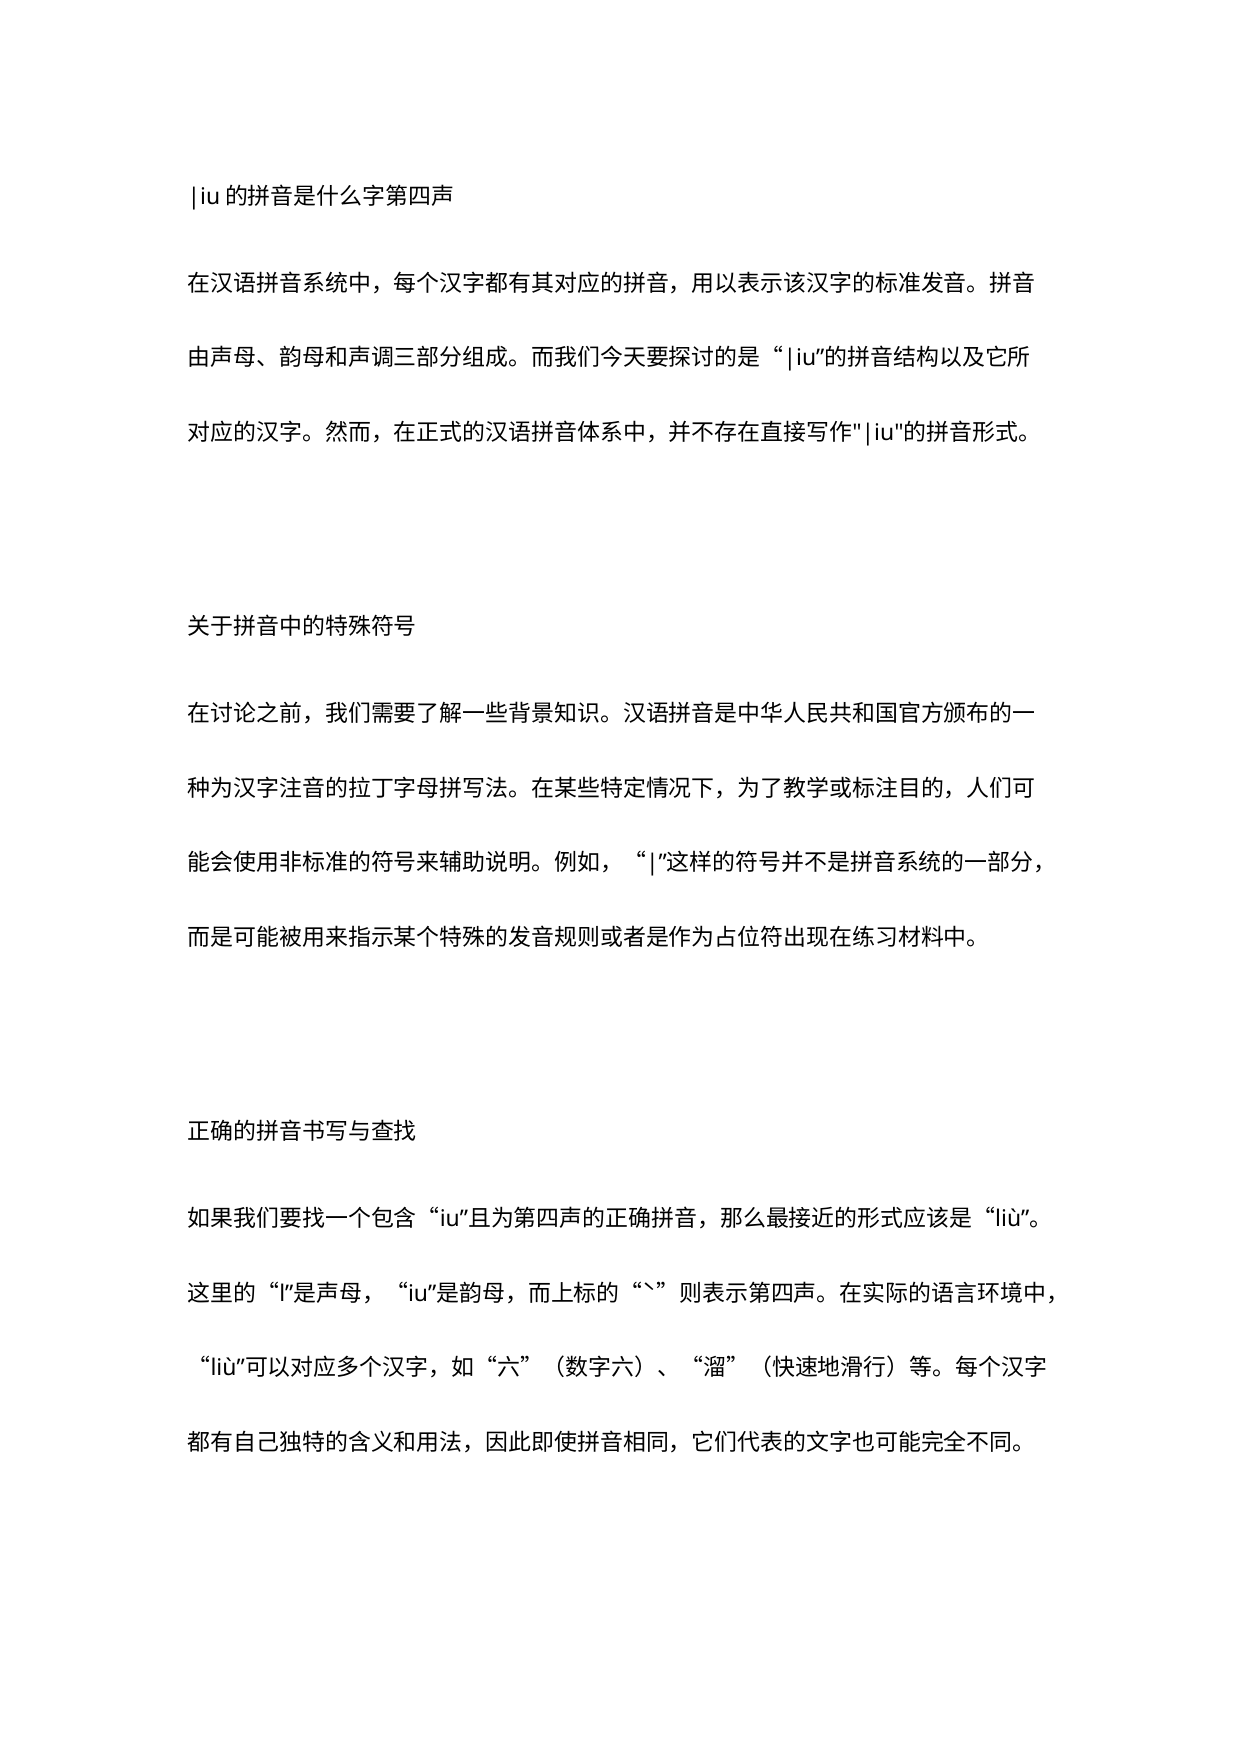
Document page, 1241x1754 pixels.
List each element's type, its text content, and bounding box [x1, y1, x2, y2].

text 如果我们要找一个包含“iu”且为第四声的正确拼音，那么最接近的形式应该是“liù”。这里的“l”是声母，“iu”是韵母，而上标的“ˋ”则表示第四声。在实际的语言环境中，“liù”可以对应多个汉字，如“六”（数字六）、“溜”（快速地滑行）等。每个汉字都有自己独特的含义和用法，因此即使拼音相同，它们代表的文字也可能完全不同。 [187, 1184, 1053, 1473]
text 在讨论之前，我们需要了解一些背景知识。汉语拼音是中华人民共和国官方颁布的一种为汉字注音的拉丁字母拼写法。在某些特定情况下，为了教学或标注目的，人们可能会使用非标准的符号来辅助说明。例如，“|”这样的符号并不是拼音系统的一部分，而是可能被用来指示某个特殊的发音规则或者是作为占位符出现在练习材料中。 [187, 679, 1053, 968]
text 正确的拼音书写与查找 [187, 1097, 1053, 1162]
text 在汉语拼音系统中，每个汉字都有其对应的拼音，用以表示该汉字的标准发音。拼音由声母、韵母和声调三部分组成。而我们今天要探讨的是“|iu”的拼音结构以及它所对应的汉字。然而，在正式的汉语拼音体系中，并不存在直接写作"|iu"的拼音形式。 [187, 249, 1053, 463]
text |iu的拼音是什么字第四声 [187, 162, 1053, 227]
text 关于拼音中的特殊符号 [187, 592, 1053, 657]
